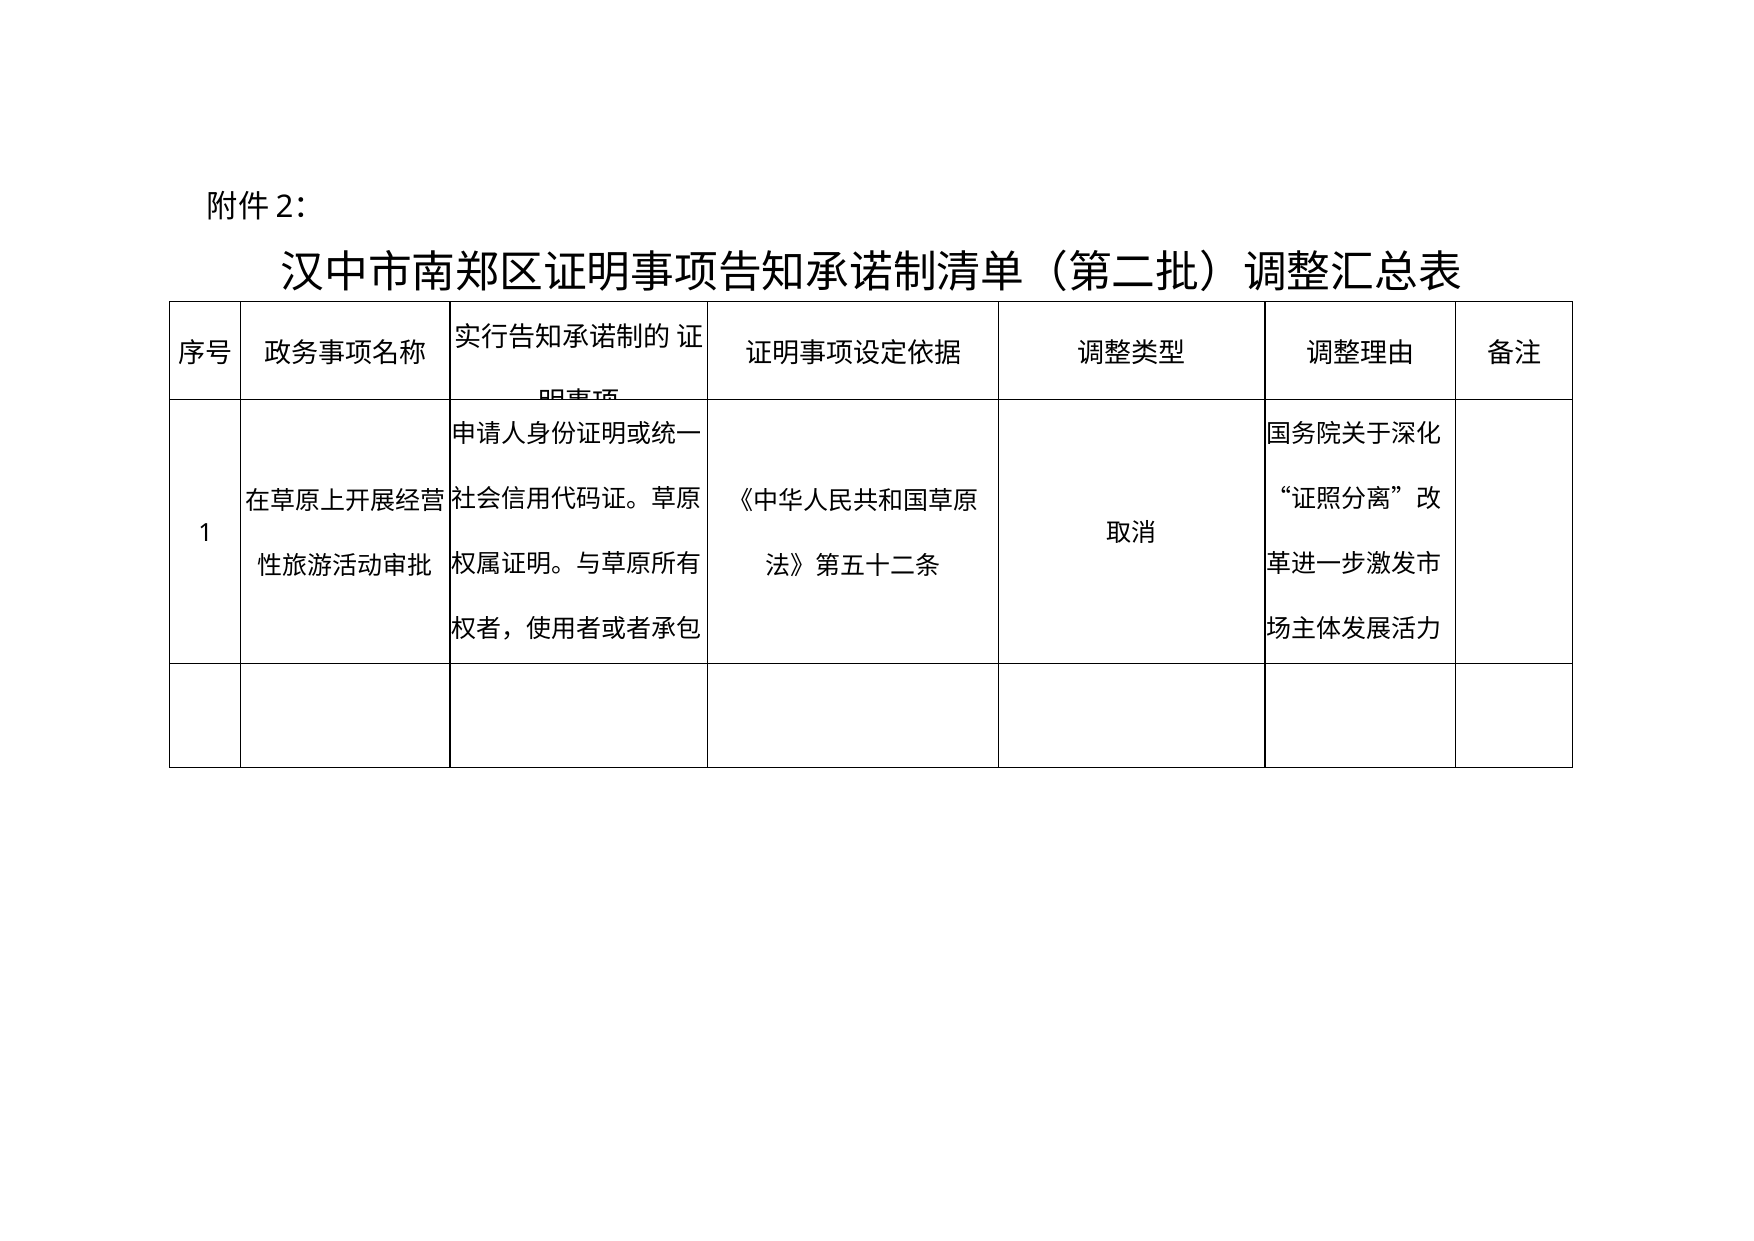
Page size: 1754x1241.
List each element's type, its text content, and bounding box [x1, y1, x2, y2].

table_header 调整理由 [1266, 302, 1455, 398]
table_cell [170, 664, 240, 767]
table_cell 国务院关于深化“证照分离”改革进一步激发市场主体发展活力的通知（国发〔2021〕7号） [1266, 400, 1455, 663]
table_cell 在草原上开展经营性旅游活动审批 [241, 400, 449, 663]
table_cell [1456, 400, 1572, 663]
subtitle 汉中市南郑区证明事项告知承诺制清单（第二批）调整汇总表 [207, 236, 1535, 301]
table_cell [708, 664, 998, 767]
table_cell 《中华人民共和国草原法》第五十二条 [708, 400, 998, 663]
table_header 备注 [1456, 302, 1572, 398]
table_header 实行告知承诺制的 证明事项 [451, 302, 707, 398]
text 附件2： [207, 171, 1535, 236]
table_cell [241, 664, 449, 767]
table_cell [999, 664, 1264, 767]
table_cell 1 [170, 400, 240, 663]
table_cell 申请人身份证明或统一社会信用代码证。草原权属证明。与草原所有权者，使用者或者承包经营者签订的补偿协议。 [451, 400, 707, 663]
table_cell [1266, 664, 1455, 767]
table_cell 取消 [999, 400, 1264, 663]
table_header 调整类型 [999, 302, 1264, 398]
table_cell [451, 664, 707, 767]
table_header 序号 [170, 302, 240, 398]
table_header 证明事项设定依据 [708, 302, 998, 398]
table_cell [1456, 664, 1572, 767]
table_header 政务事项名称 [241, 302, 449, 398]
